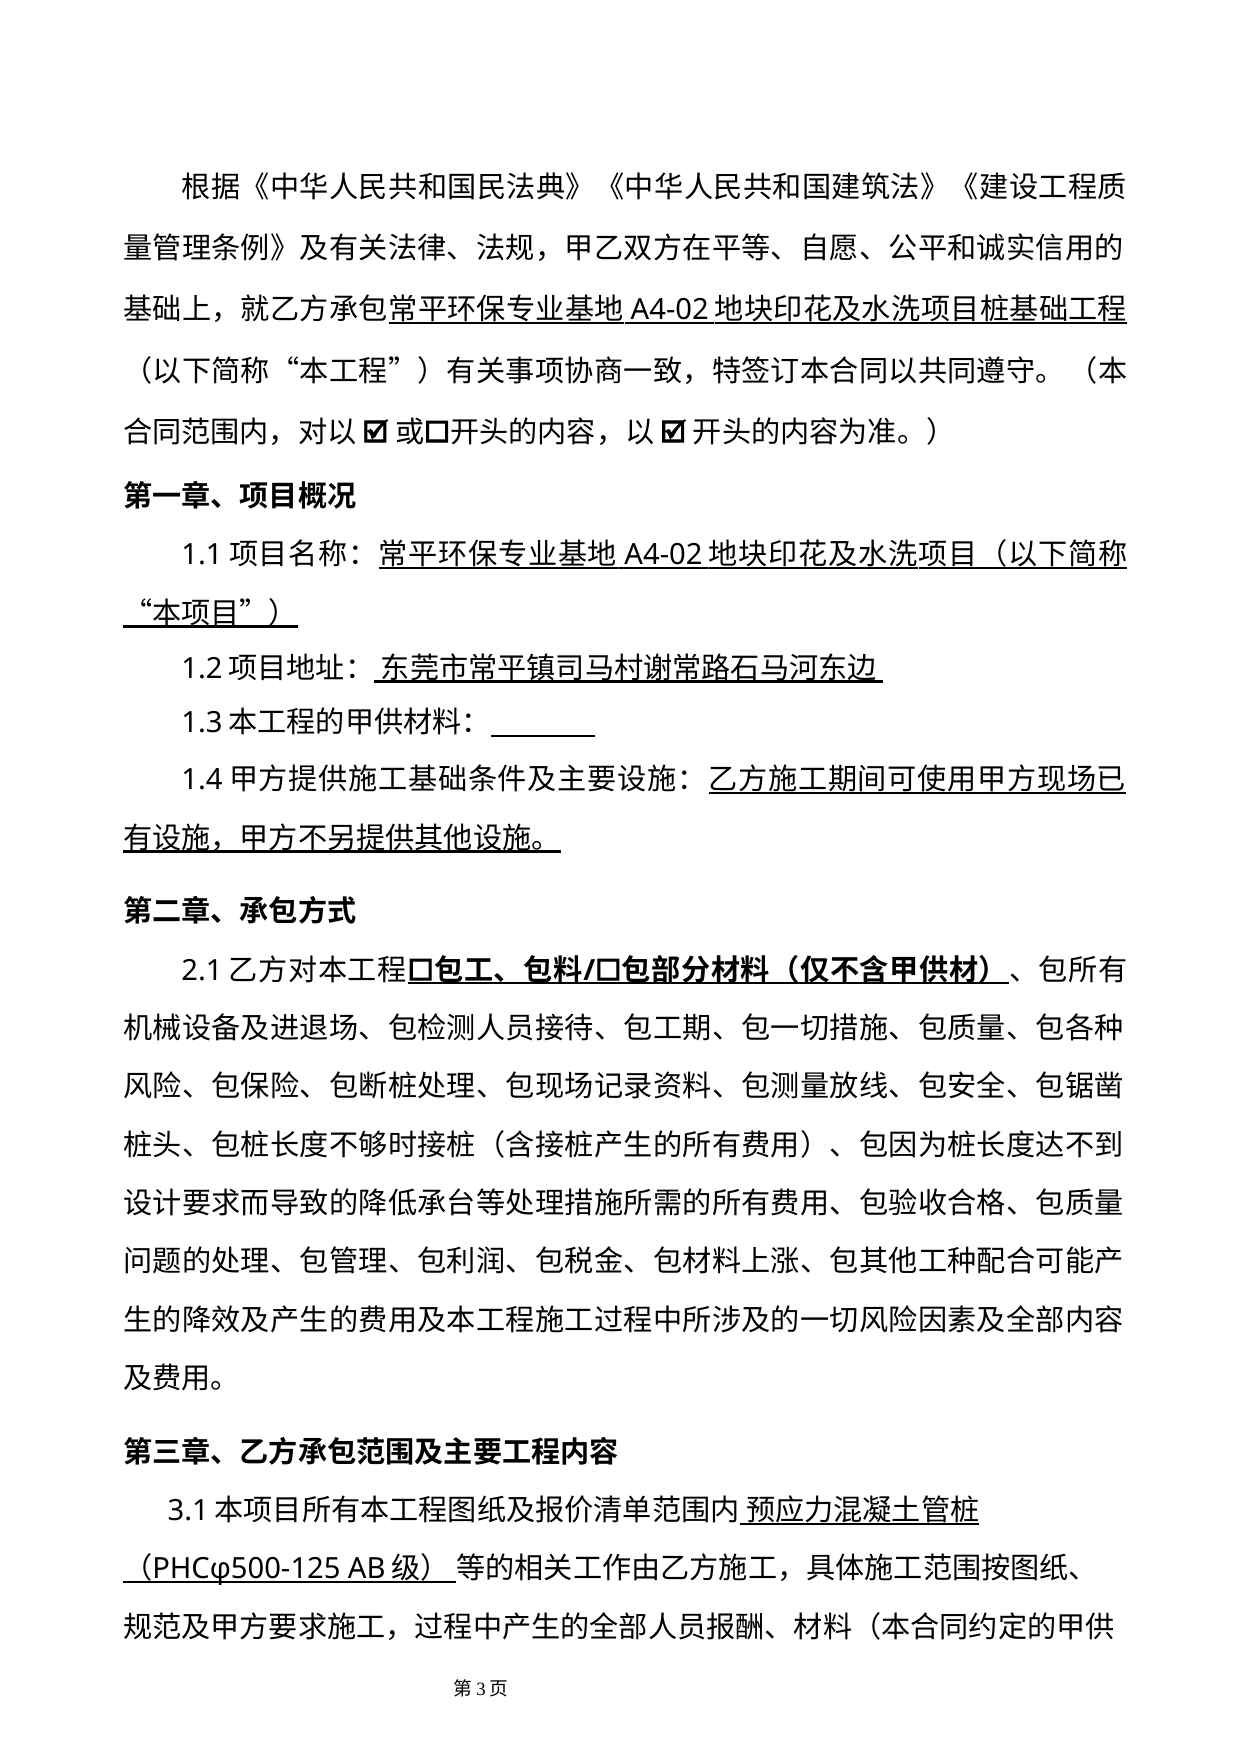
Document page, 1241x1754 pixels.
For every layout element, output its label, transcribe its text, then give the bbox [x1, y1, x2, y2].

text 1.1项目名称：常平环保专业基地A4-02地块印花及水洗项目（以下简称“本项目”） [123, 518, 1127, 635]
text 根据《中华人民共和国民法典》《中华人民共和国建筑法》《建设工程质量管理条例》及有关法律、法规，甲乙双方在平等、自愿、公平和诚实信用的基础上，就乙方承包常平环保专业基地A4-02地块印花及水洗项目桩基础工程（以下简称“本工程”）有关事项协商一致，特签订本合同以共同遵守。（本合同范围内，对以或开头的内容，以开头的内容为准。） [123, 154, 1127, 460]
text 1.3本工程的甲供材料： [123, 689, 1127, 743]
text 1.4甲方提供施工基础条件及主要设施：乙方施工期间可使用甲方现场已有设施，甲方不另提供其他设施。 [123, 743, 1127, 860]
text 1.2项目地址： 东莞市常平镇司马村谢常路石马河东边 [123, 635, 1127, 689]
list 承包方式 [123, 875, 1127, 933]
text 第一章、项目概况 [123, 460, 1127, 518]
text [123, 1474, 1123, 1649]
list 乙方承包范围及主要工程内容 [123, 1415, 1127, 1474]
list 2.1乙方对本工程包工、包料/包部分材料（仅不含甲供材）、包所有机械设备及进退场、包检测人员接待、包工期、包一切措施、包质量、包各种风险、包保险、包断桩处理、包现场记录资料、包测量放线、包安全、包锯凿桩头、包桩长度不够时接桩（含接桩产生的所有费用）、包因为桩长度达不到设计要求而导致的降低承台等处理措施所需的所有费用、包验收合格、包质量问题的处理、包管理、包利润、包税金、包材料上涨、包其他工种配合可能产生的降效及产生的费用及本工程施工过程中所涉及的一切风险因素及全部内容及费用。 [123, 933, 1127, 1400]
